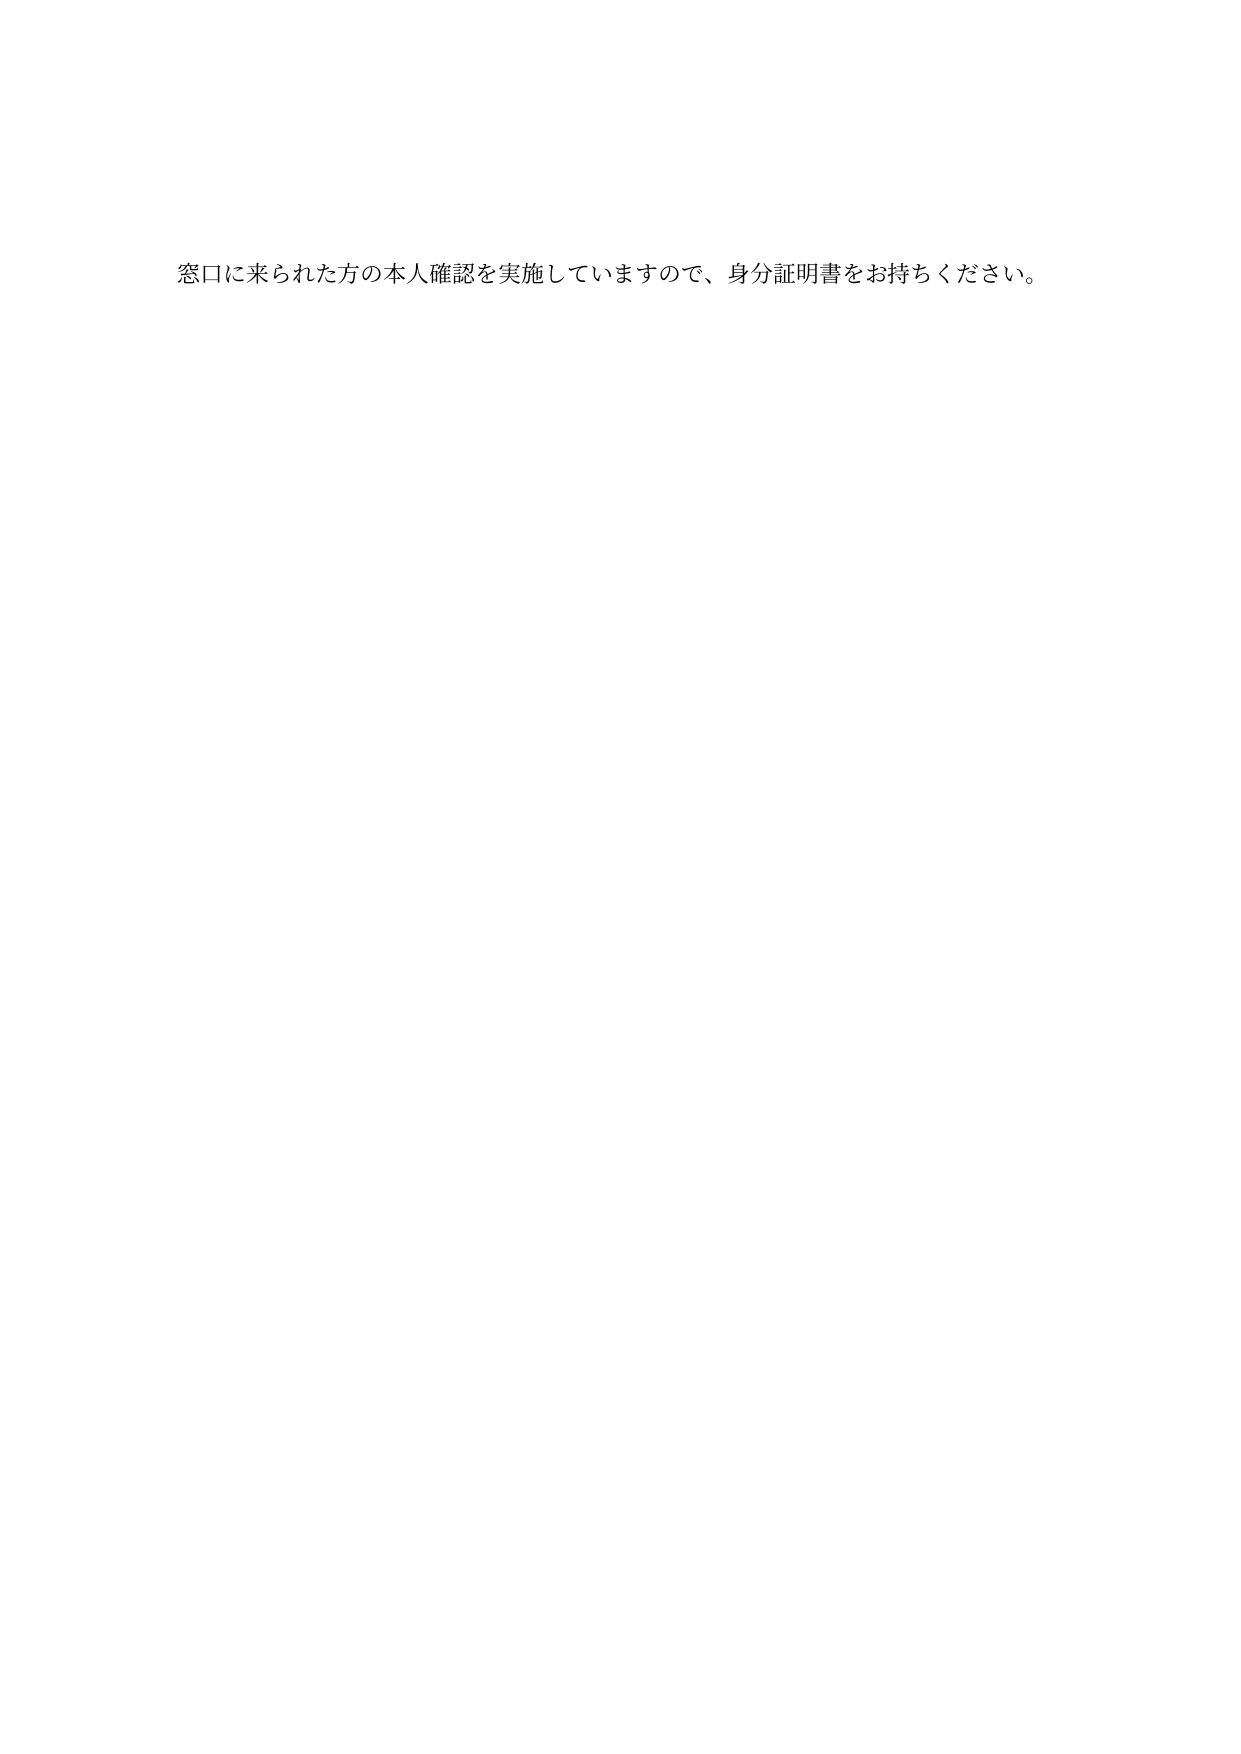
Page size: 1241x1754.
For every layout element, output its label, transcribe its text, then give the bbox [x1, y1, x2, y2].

text 窓口に来られた方の本人確認を実施していますので、身分証明書をお持ちください。 [177, 254, 1063, 292]
